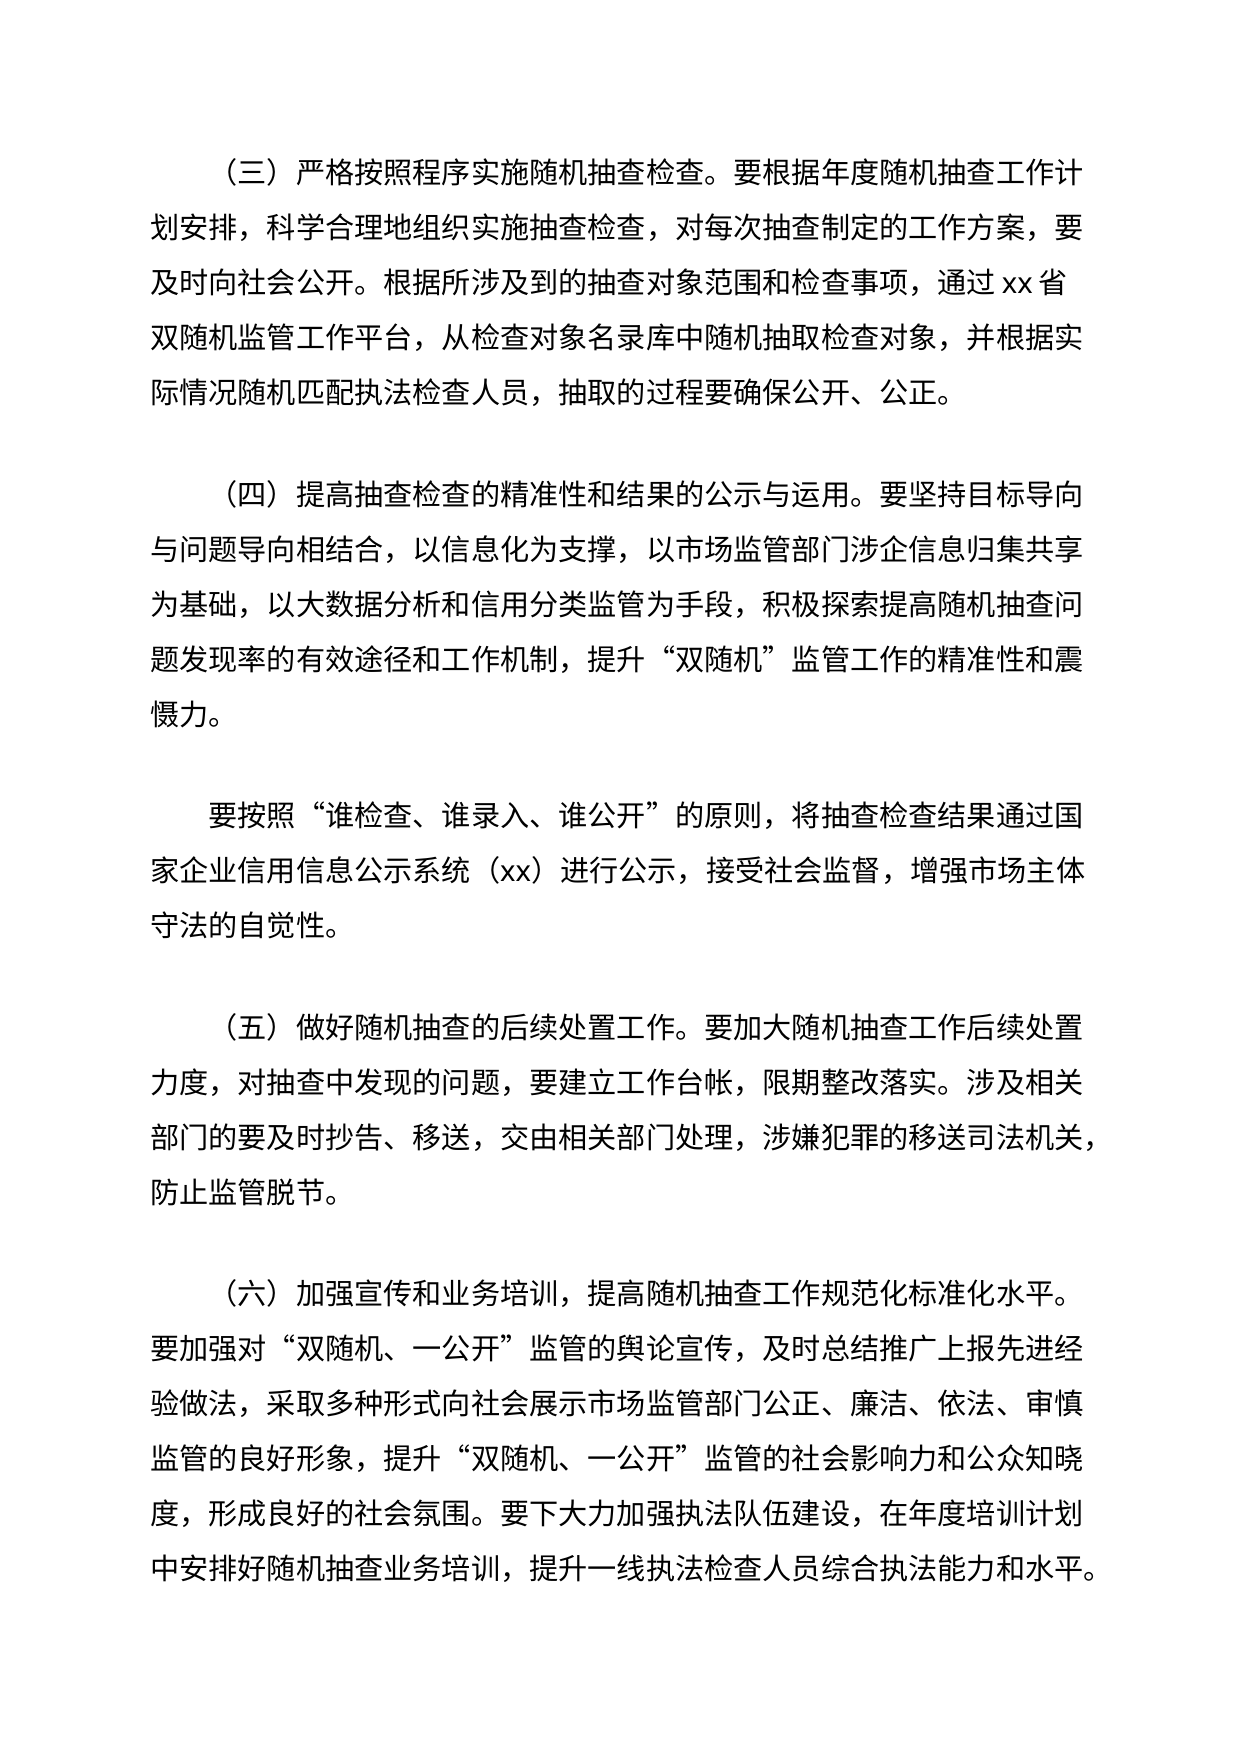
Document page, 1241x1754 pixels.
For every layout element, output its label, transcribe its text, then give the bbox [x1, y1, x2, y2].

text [150, 1271, 1090, 1588]
text （五）做好随机抽查的后续处置工作。要加大随机抽查工作后续处置力度，对抽查中发现的问题，要建立工作台帐，限期整改落实。涉及相关部门的要及时抄告、移送，交由相关部门处理，涉嫌犯罪的移送司法机关，防止监管脱节。 [150, 1004, 1090, 1211]
text 要按照“谁检查、谁录入、谁公开”的原则，将抽查检查结果通过国家企业信用信息公示系统（xx）进行公示，接受社会监督，增强市场主体守法的自觉性。 [150, 793, 1090, 945]
text （四）提高抽查检查的精准性和结果的公示与运用。要坚持目标导向与问题导向相结合，以信息化为支撑，以市场监管部门涉企信息归集共享为基础，以大数据分析和信用分类监管为手段，积极探索提高随机抽查问题发现率的有效途径和工作机制，提升“双随机”监管工作的精准性和震慑力。 [150, 471, 1090, 733]
text （三）严格按照程序实施随机抽查检查。要根据年度随机抽查工作计划安排，科学合理地组织实施抽查检查，对每次抽查制定的工作方案，要及时向社会公开。根据所涉及到的抽查对象范围和检查事项，通过xx省双随机监管工作平台，从检查对象名录库中随机抽取检查对象，并根据实际情况随机匹配执法检查人员，抽取的过程要确保公开、公正。 [150, 150, 1090, 412]
